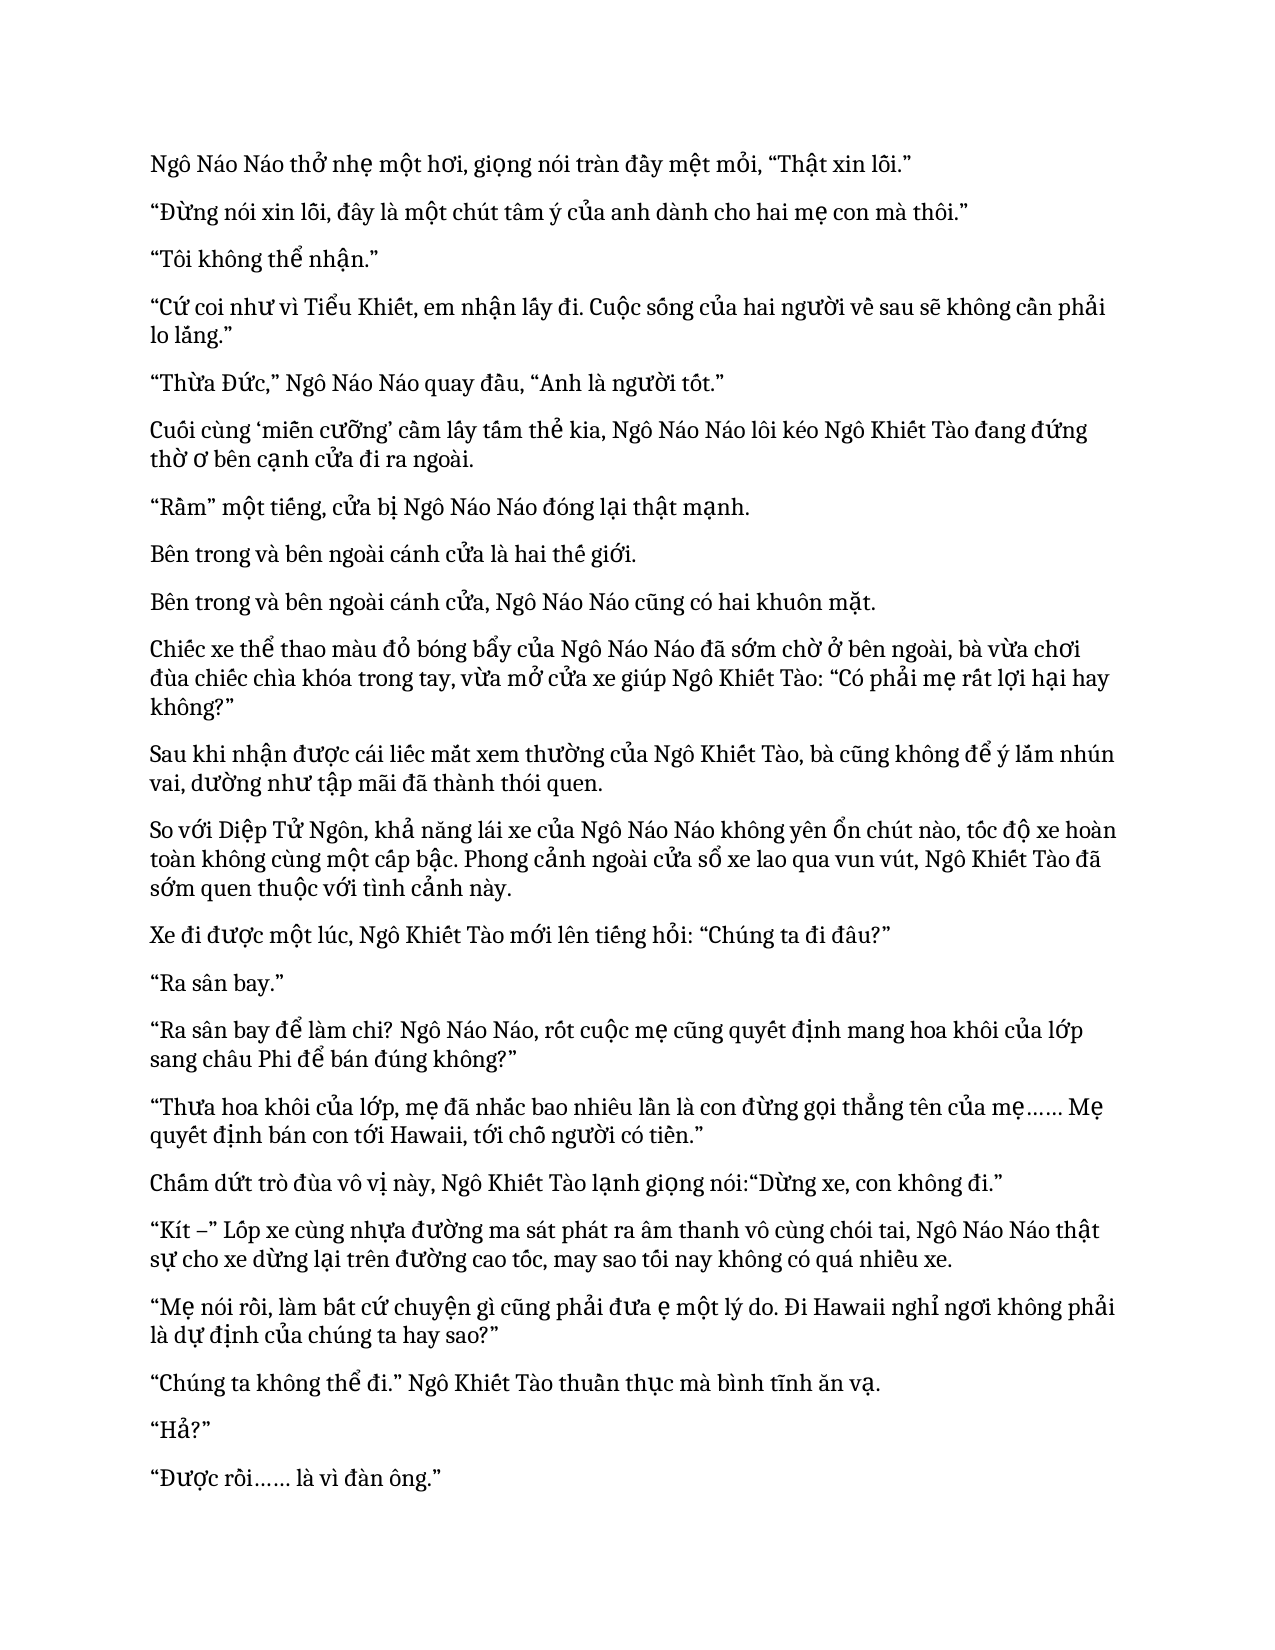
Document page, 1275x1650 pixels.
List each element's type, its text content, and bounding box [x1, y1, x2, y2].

text Ngô Náo Náo thở nhẹ một hơi, giọng nói tràn đầy mệt mỏi, “Thật xin lỗi.” [150, 150, 1125, 179]
text “Thưa hoa khôi của lớp, mẹ đã nhắc bao nhiêu lần là con đừng gọi thẳng tên của mẹ…… Mẹ quyết định bán con tới Hawaii, tới chỗ người có tiền.” [150, 1092, 1125, 1150]
text “Mẹ nói rồi, làm bất cứ chuyện gì cũng phải đưa ẹ một lý do. Đi Hawaii nghỉ ngơi không phải là dự định của chúng ta hay sao?” [150, 1292, 1125, 1350]
text Sau khi nhận được cái liếc mắt xem thường của Ngô Khiết Tào, bà cũng không để ý lắm nhún vai, dường như tập mãi đã thành thói quen. [150, 740, 1125, 797]
text “Rầm” một tiếng, cửa bị Ngô Náo Náo đóng lại thật mạnh. [150, 492, 1125, 521]
text “Kít –” Lốp xe cùng nhựa đường ma sát phát ra âm thanh vô cùng chói tai, Ngô Náo Náo thật sự cho xe dừng lại trên đường cao tốc, may sao tối nay không có quá nhiều xe. [150, 1216, 1125, 1274]
text “Cứ coi như vì Tiểu Khiết, em nhận lấy đi. Cuộc sống của hai người về sau sẽ không cần phải lo lắng.” [150, 292, 1125, 350]
text “Hả?” [150, 1416, 1125, 1445]
text Chiếc xe thể thao màu đỏ bóng bẩy của Ngô Náo Náo đã sớm chờ ở bên ngoài, bà vừa chơi đùa chiếc chìa khóa trong tay, vừa mở cửa xe giúp Ngô Khiết Tào: “Có phải mẹ rất lợi hại hay không?” [150, 635, 1125, 721]
text Bên trong và bên ngoài cánh cửa, Ngô Náo Náo cũng có hai khuôn mặt. [150, 587, 1125, 616]
text “Ra sân bay.” [150, 969, 1125, 997]
text So với Diệp Tử Ngôn, khả năng lái xe của Ngô Náo Náo không yên ổn chút nào, tốc độ xe hoàn toàn không cùng một cấp bậc. Phong cảnh ngoài cửa sổ xe lao qua vun vút, Ngô Khiết Tào đã sớm quen thuộc với tình cảnh này. [150, 816, 1125, 902]
text “Ra sân bay để làm chi? Ngô Náo Náo, rốt cuộc mẹ cũng quyết định mang hoa khôi của lớp sang châu Phi để bán đúng không?” [150, 1016, 1125, 1074]
text Chấm dứt trò đùa vô vị này, Ngô Khiết Tào lạnh giọng nói:“Dừng xe, con không đi.” [150, 1169, 1125, 1197]
text Xe đi được một lúc, Ngô Khiết Tào mới lên tiếng hỏi: “Chúng ta đi đâu?” [150, 921, 1125, 950]
text “Đừng nói xin lỗi, đây là một chút tâm ý của anh dành cho hai mẹ con mà thôi.” [150, 197, 1125, 226]
text “Chúng ta không thể đi.” Ngô Khiết Tào thuần thục mà bình tĩnh ăn vạ. [150, 1369, 1125, 1397]
text Bên trong và bên ngoài cánh cửa là hai thế giới. [150, 540, 1125, 569]
text “Tôi không thể nhận.” [150, 245, 1125, 274]
text Cuối cùng ‘miễn cưỡng’ cầm lấy tấm thẻ kia, Ngô Náo Náo lôi kéo Ngô Khiết Tào đang đứng thờ ơ bên cạnh cửa đi ra ngoài. [150, 416, 1125, 474]
text “Thừa Đức,” Ngô Náo Náo quay đầu, “Anh là người tốt.” [150, 369, 1125, 397]
text “Được rồi…… là vì đàn ông.” [150, 1464, 1125, 1492]
